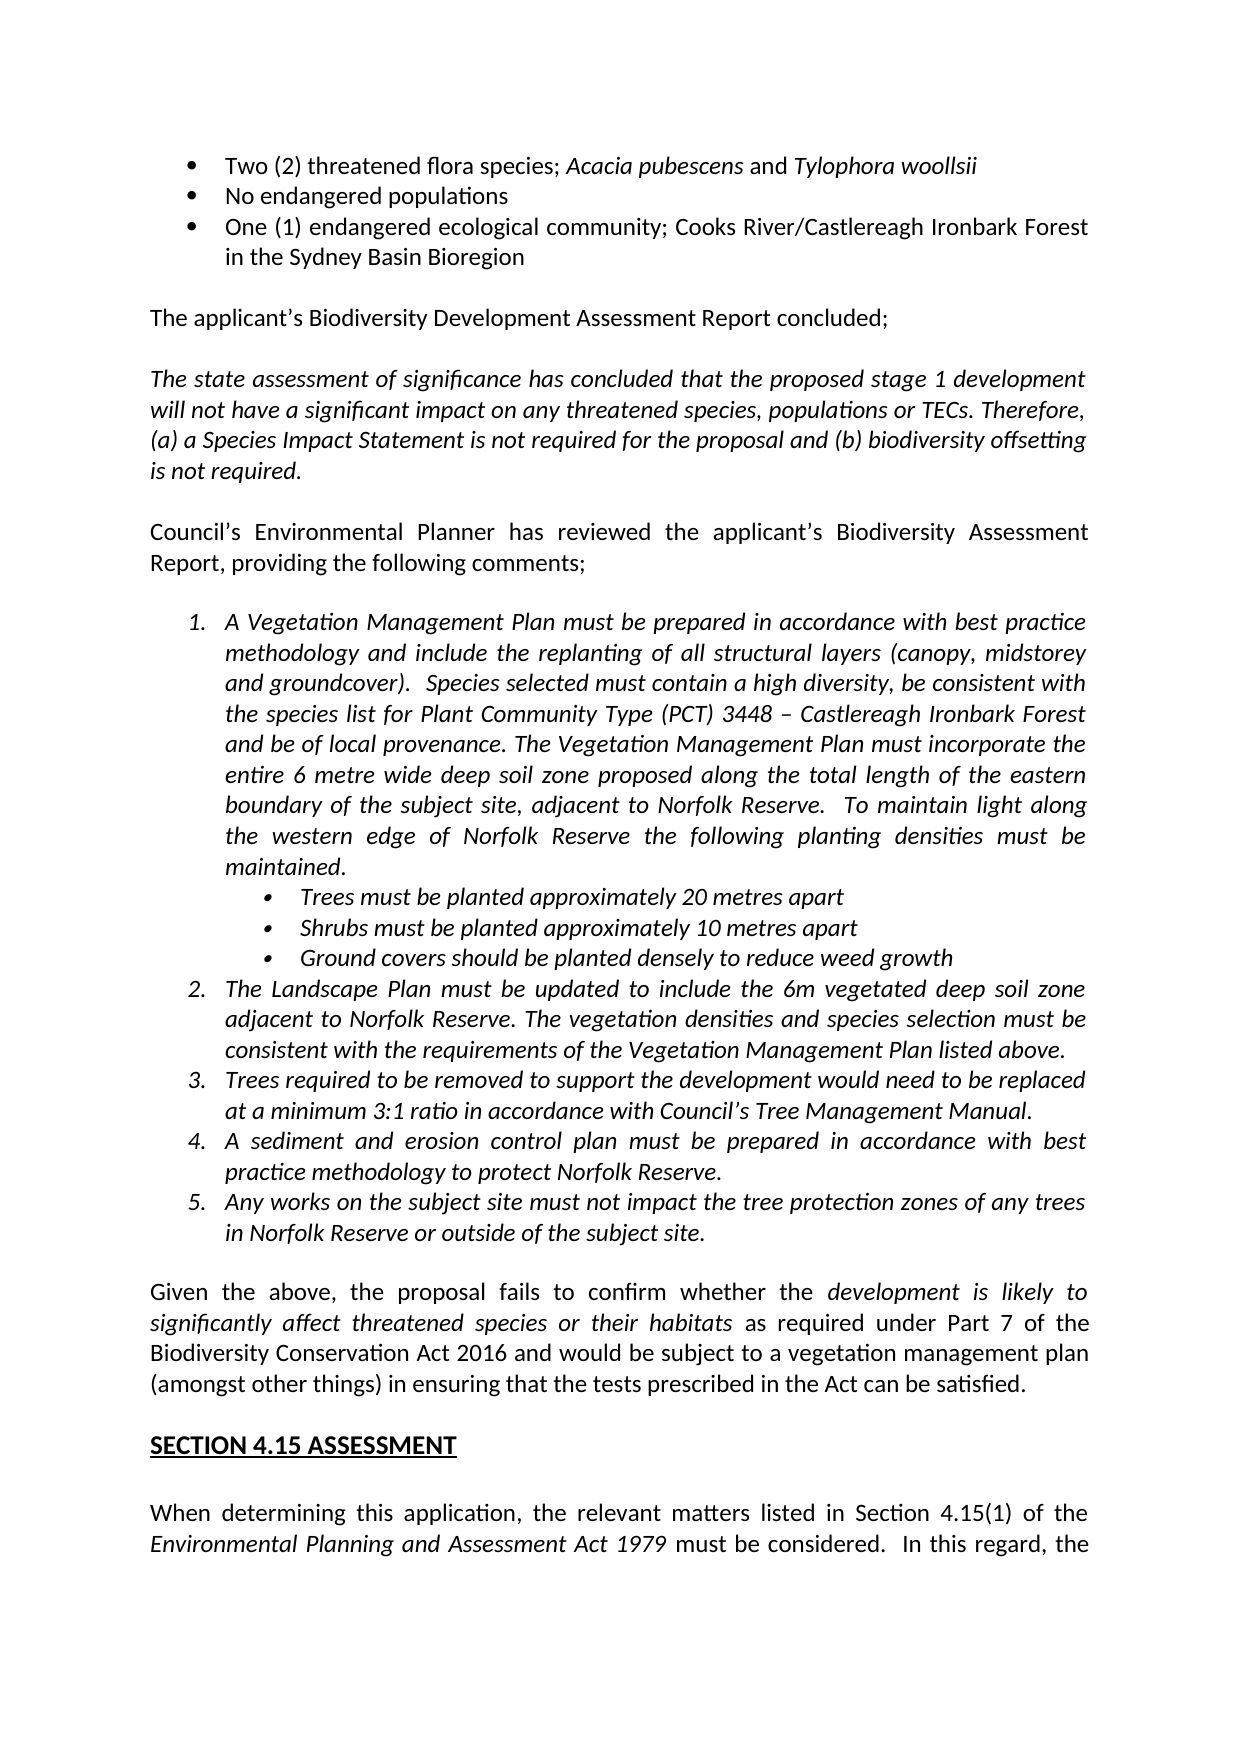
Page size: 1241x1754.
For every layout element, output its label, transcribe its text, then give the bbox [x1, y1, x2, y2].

text The state assessment of significance has concluded that the proposed stage 1 development will not have a significant impact on any threatened species, populations or TECs. Therefore, (a) a Species Impact Statement is not required for the proposal and (b) biodiversity offsetting is not required. [150, 364, 1090, 486]
list Trees must be planted approximately 20 metres apart [262, 910, 1090, 941]
text Council’s Environmental Planner has reviewed the applicant’s Biodiversity Assessment Report, providing the following comments; [150, 516, 1090, 577]
list One (1) endangered ecological community; Cooks River/Castlereagh Ironbark Forest in the Sydney Basin Bioregion [187, 211, 1090, 272]
list A Vegetation Management Plan must be prepared in accordance with best practice methodology and include the replanting of all structural layers (canopy, midstorey and groundcover). Species selected must contain a high diversity, be consistent with the species list for Plant Community Type (PCT) 3448 – Castlereagh Ironbark Forest and be of local provenance. The Vegetation Management Plan must incorporate the entire 6 metre wide deep soil zone proposed along the total length of the eastern boundary of the subject site, adjacent to Norfolk Reserve. To maintain light along the western edge of Norfolk Reserve the following planting densities must be maintained. [187, 606, 1090, 881]
list The Landscape Plan must be updated to include the 6m vegetated deep soil zone adjacent to Norfolk Reserve. The vegetation densities and species selection must be consistent with the requirements of the Vegetation Management Plan listed above. [187, 1089, 1090, 1181]
list No endangered populations [187, 181, 1090, 211]
list Two (2) threatened flora species; Acacia pubescens and Tylophora woollsii [187, 150, 1090, 181]
list Shrubs must be planted approximately 10 metres apart [262, 970, 1090, 1001]
list Trees required to be removed to support the development would need to be replaced at a minimum 3:1 ratio in accordance with Council’s Tree Management Manual. [187, 1210, 1090, 1271]
text The applicant’s Biodiversity Development Assessment Report concluded; [150, 303, 1090, 333]
list Ground covers should be planted densely to reduce weed growth [262, 1030, 1090, 1060]
text Given the above, the proposal fails to confirm whether the development is likely to significantly affect threatened species or their habitats as required under Part 7 of the Biodiversity Conservation Act 2016 and would be subject to a vegetation management plan (amongst other things) in ensuring that the tests prescribed in the Act can be satisfied. [150, 1481, 1090, 1603]
list A sediment and erosion control plan must be prepared in accordance with best practice methodology to protect Norfolk Reserve. [187, 1300, 1090, 1361]
list Any works on the subject site must not impact the tree protection zones of any trees in Norfolk Reserve or outside of the subject site. [187, 1391, 1090, 1452]
